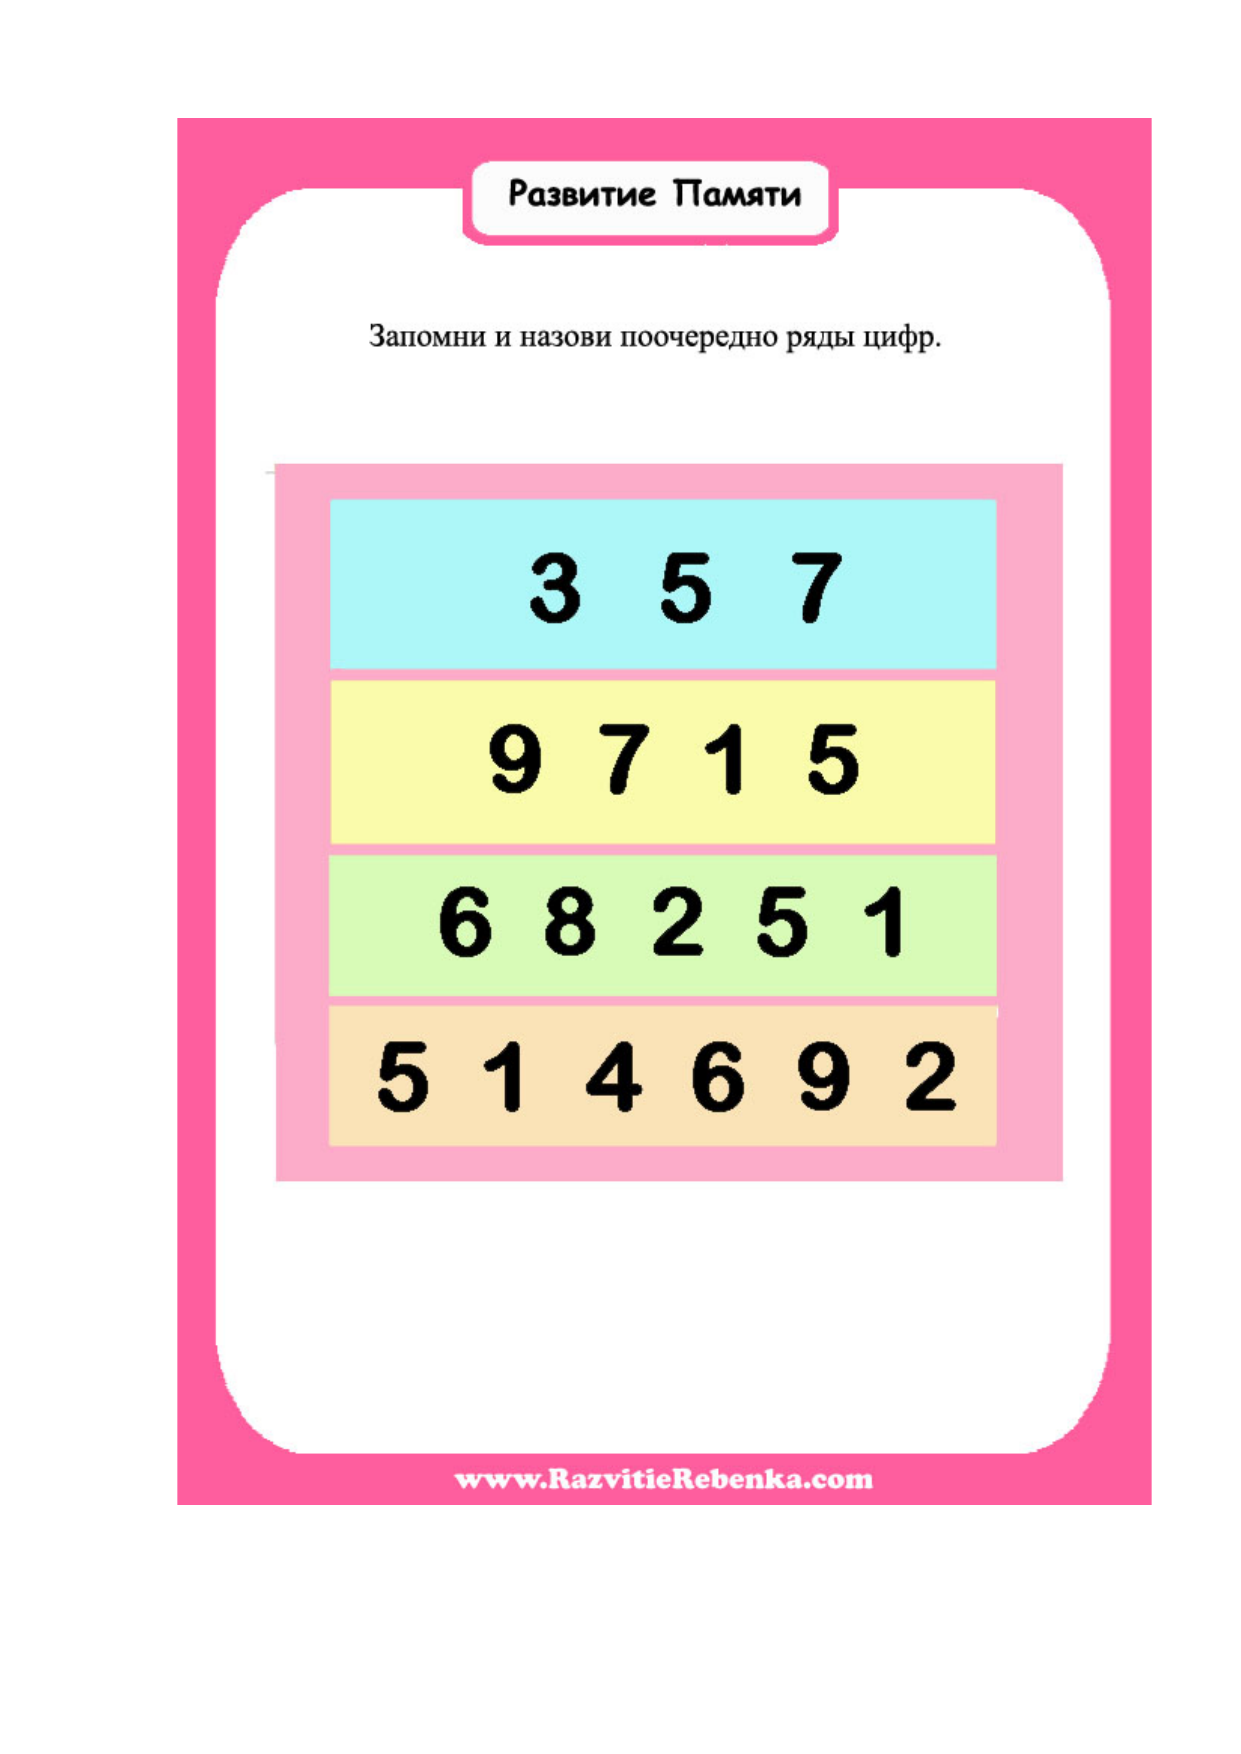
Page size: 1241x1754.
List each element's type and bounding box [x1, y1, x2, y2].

picture [177, 118, 1152, 1505]
